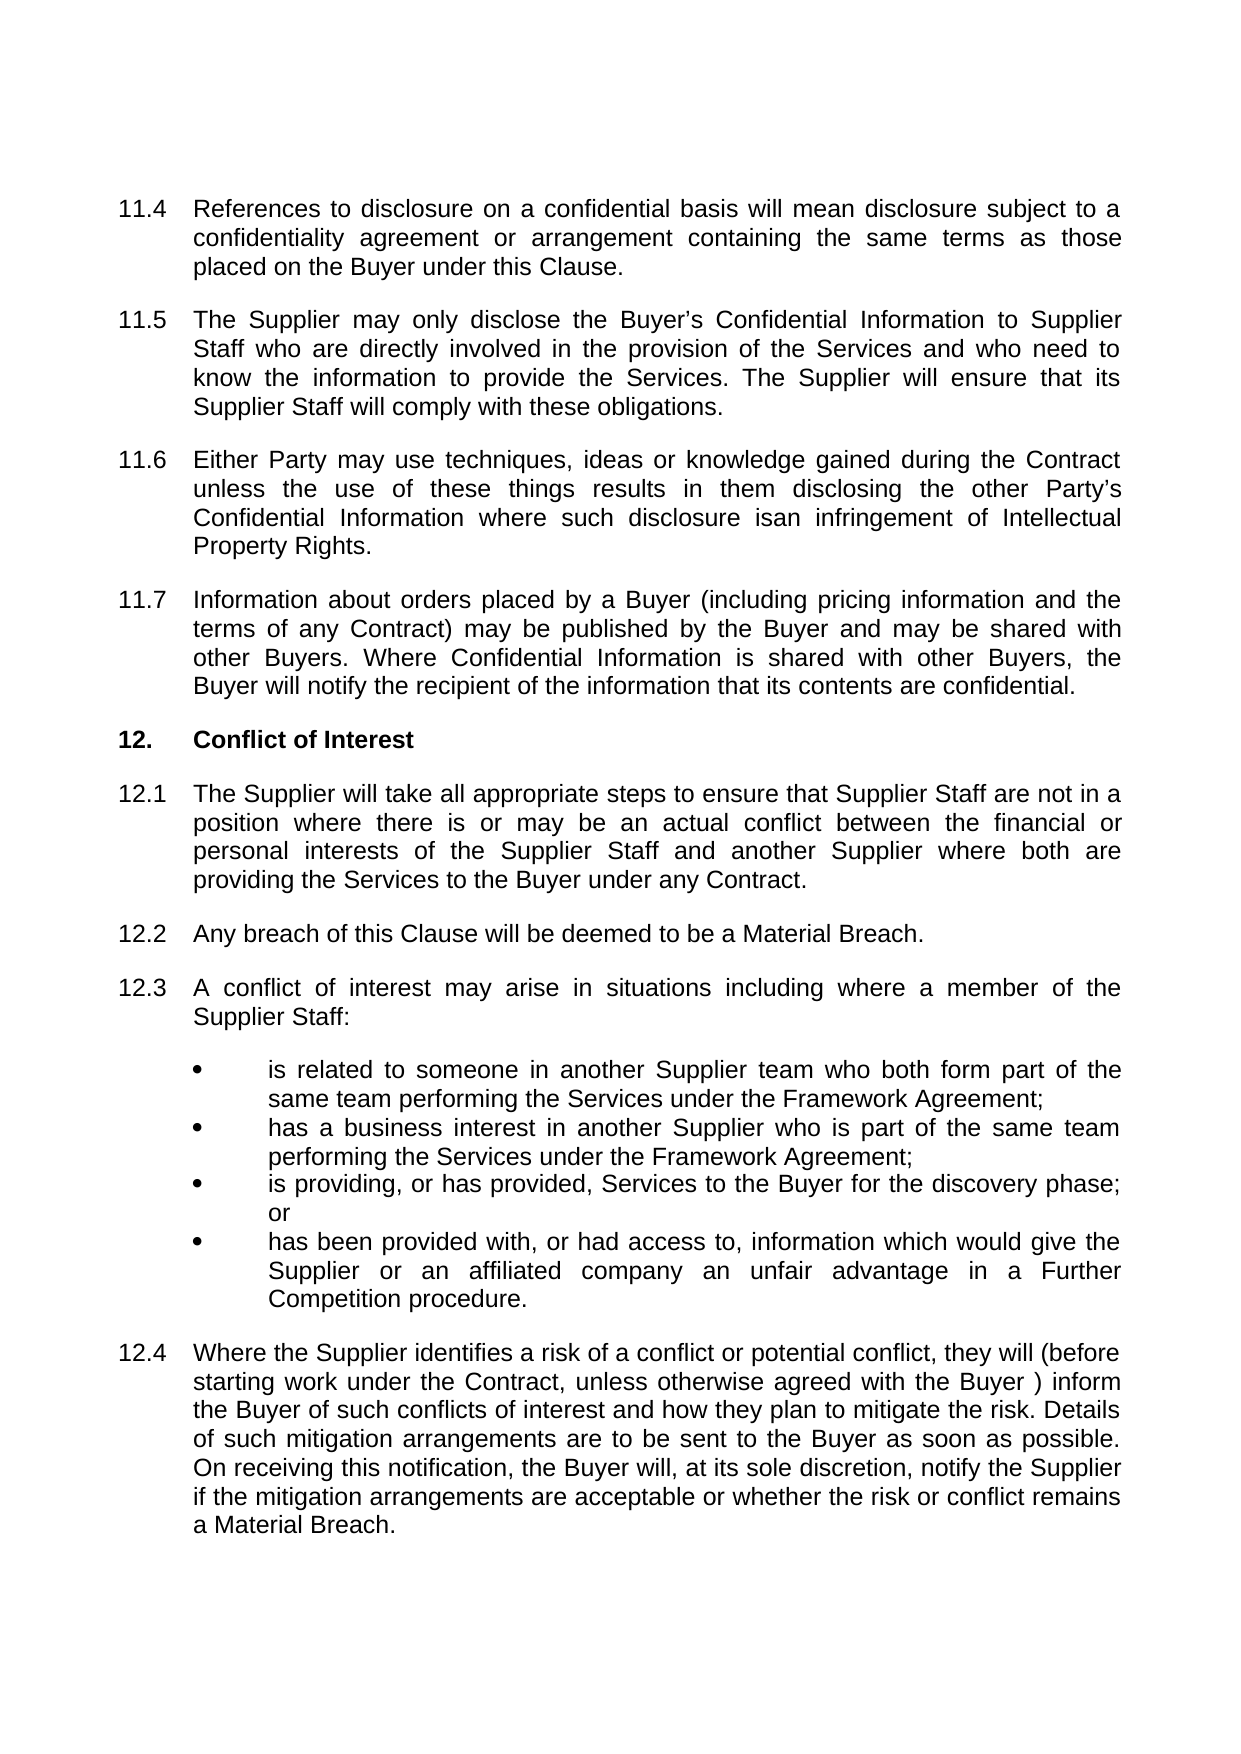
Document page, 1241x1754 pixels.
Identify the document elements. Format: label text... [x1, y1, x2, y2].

list Information about orders placed by a Buyer (including pricing information and the terms of any Contract) may be published by the Buyer and may be shared with other Buyers. Where Confidential Information is shared with other Buyers, the Buyer will notify the recipient of the information that its contents are confidential. [118, 585, 1122, 700]
list is providing, or has provided, Services to the Buyer for the discovery phase; or [193, 1170, 1122, 1227]
list The Supplier will take all appropriate steps to ensure that Supplier Staff are not in a position where there is or may be an actual conflict between the financial or personal interests of the Supplier Staff and another Supplier where both are providing the Services to the Buyer under any Contract. [118, 779, 1122, 894]
list Where the Supplier identifies a risk of a conflict or potential conflict, they will (before starting work under the Contract, unless otherwise agreed with the Buyer ) inform the Buyer of such conflicts of interest and how they plan to mitigate the risk. Details of such mitigation arrangements are to be sent to the Buyer as soon as possible. On receiving this notification, the Buyer will, at its sole discretion, notify the Supplier if the mitigation arrangements are acceptable or whether the risk or conflict remains a Material Breach. [118, 1338, 1122, 1539]
list References to disclosure on a confidential basis will mean disclosure subject to a confidentiality agreement or arrangement containing the same terms as those placed on the Buyer under this Clause. [118, 194, 1122, 280]
list has been provided with, or had access to, information which would give the Supplier or an affiliated company an unfair advantage in a Further Competition procedure. [193, 1227, 1122, 1313]
list The Supplier may only disclose the Buyer’s Confidential Information to Supplier Staff who are directly involved in the provision of the Services and who need to know the information to provide the Services. The Supplier will ensure that its Supplier Staff will comply with these obligations. [118, 305, 1122, 420]
subtitle Conflict of Interest [118, 725, 1165, 754]
list A conflict of interest may arise in situations including where a member of the Supplier Staff: [118, 973, 1122, 1030]
list is related to someone in another Supplier team who both form part of the same team performing the Services under the Framework Agreement; [193, 1055, 1122, 1113]
list Any breach of this Clause will be deemed to be a Material Breach. [118, 919, 1165, 948]
list has a business interest in another Supplier who is part of the same team performing the Services under the Framework Agreement; [193, 1113, 1122, 1170]
list Either Party may use techniques, ideas or knowledge gained during the Contract unless the use of these things results in them disclosing the other Party’s Confidential Information where such disclosure isan infringement of Intellectual Property Rights. [118, 445, 1122, 560]
